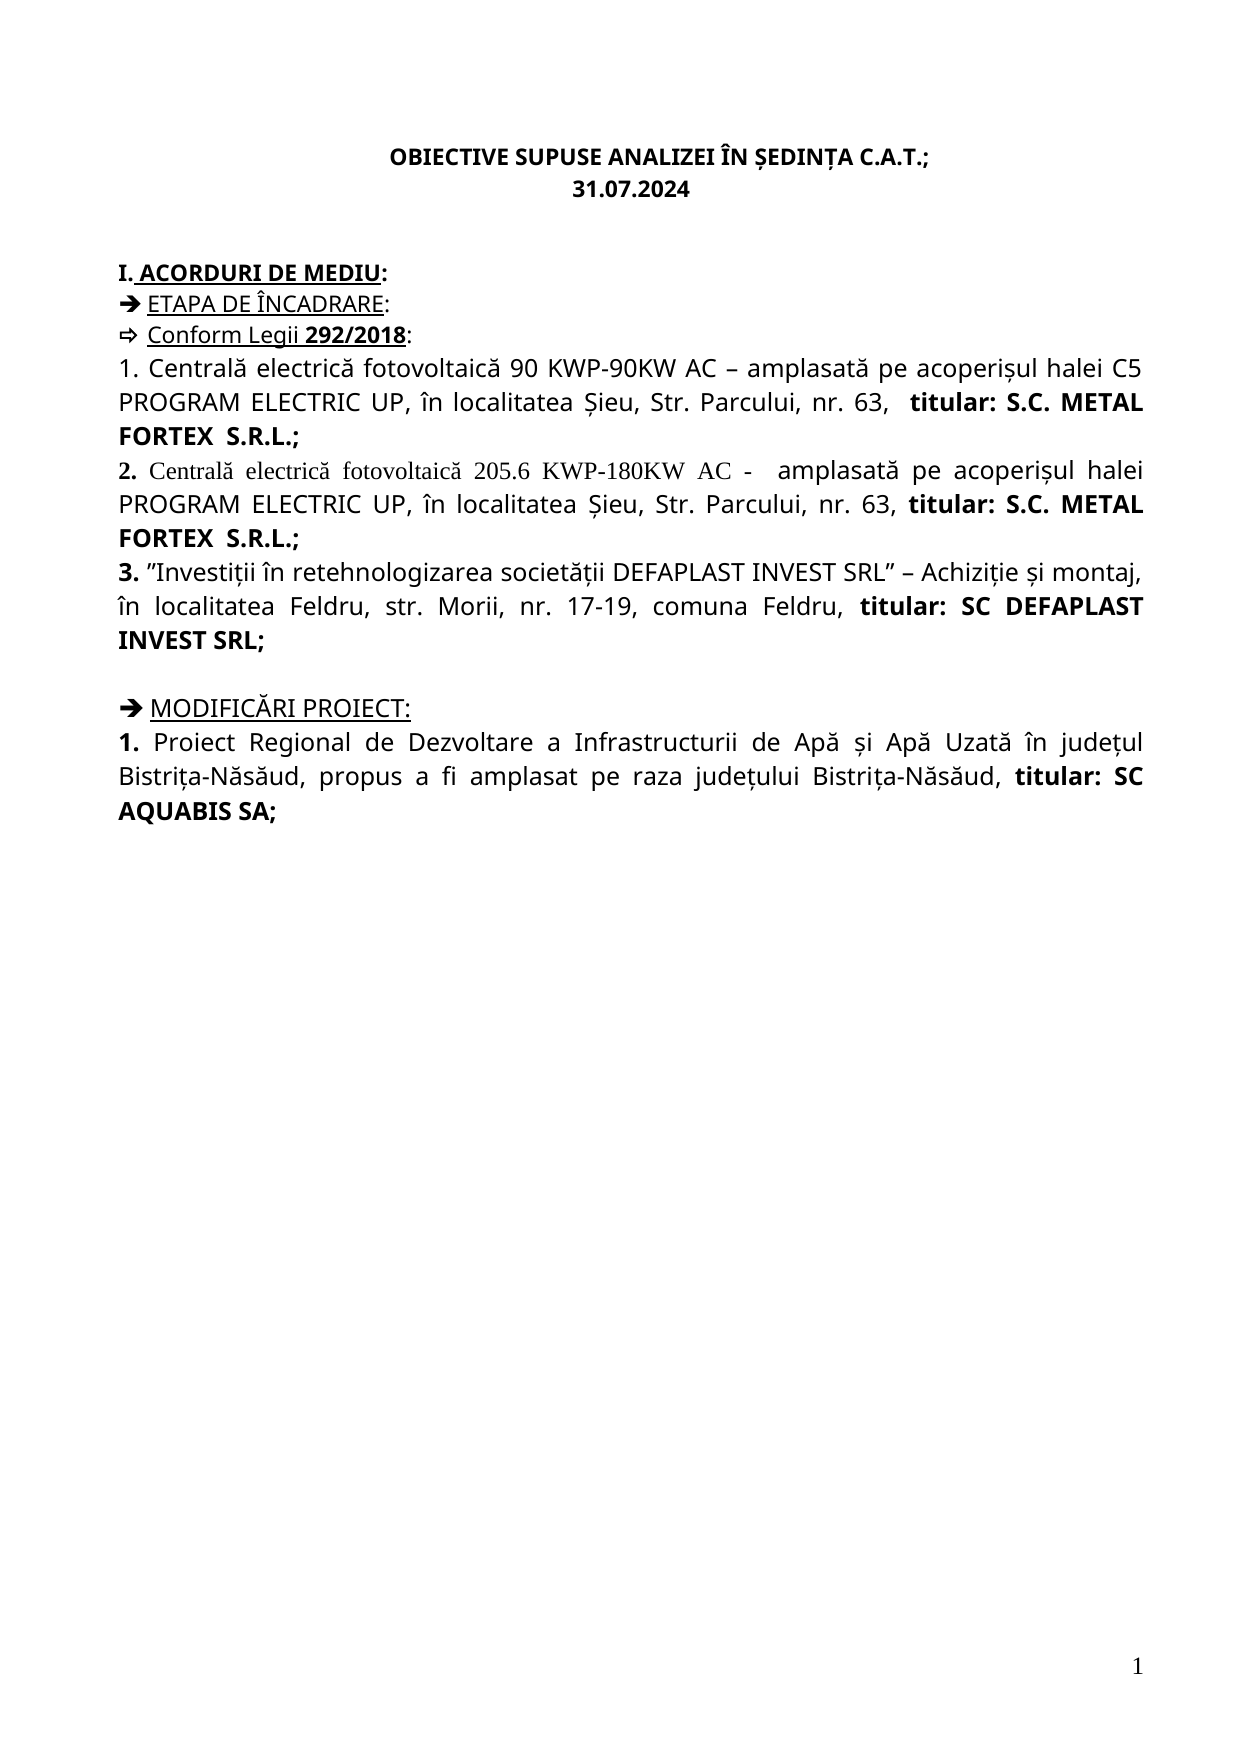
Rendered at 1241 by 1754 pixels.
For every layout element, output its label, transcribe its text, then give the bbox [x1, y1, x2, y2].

subtitle I. ACORDURI DE MEDIU: [118, 257, 1144, 288]
text MODIFICĂRI PROIECT: [118, 691, 1144, 725]
text 31.07.2024 [118, 173, 1144, 204]
text 3. ”Investiții în retehnologizarea societății DEFAPLAST INVEST SRL” – Achiziție și montaj, în localitatea Feldru, str. Morii, nr. 17-19, comuna Feldru, titular: SC DEFAPLAST INVEST SRL; [118, 555, 1144, 657]
text ETAPA DE ÎNCADRARE: [118, 288, 1144, 319]
text 1. Centrală electrică fotovoltaică 90 KWP-90KW AC – amplasată pe acoperișul halei C5 PROGRAM ELECTRIC UP, în localitatea Șieu, Str. Parcului, nr. 63, titular: S.C. METAL FORTEX S.R.L.; [118, 350, 1144, 452]
text 2. Centrală electrică fotovoltaică 205.6 KWP-180KW AC - amplasată pe acoperișul halei PROGRAM ELECTRIC UP, în localitatea Șieu, Str. Parcului, nr. 63, titular: S.C. METAL FORTEX S.R.L.; [118, 452, 1144, 555]
text OBIECTIVE SUPUSE ANALIZEI ÎN ŞEDINŢA C.A.T.; [174, 141, 1144, 173]
text Conform Legii 292/2018: [118, 319, 1144, 350]
text 1. Proiect Regional de Dezvoltare a Infrastructurii de Apă şi Apă Uzată în județul Bistrița-Năsăud, propus a fi amplasat pe raza județului Bistriţa-Năsăud, titular: SC AQUABIS SA; [118, 725, 1144, 827]
